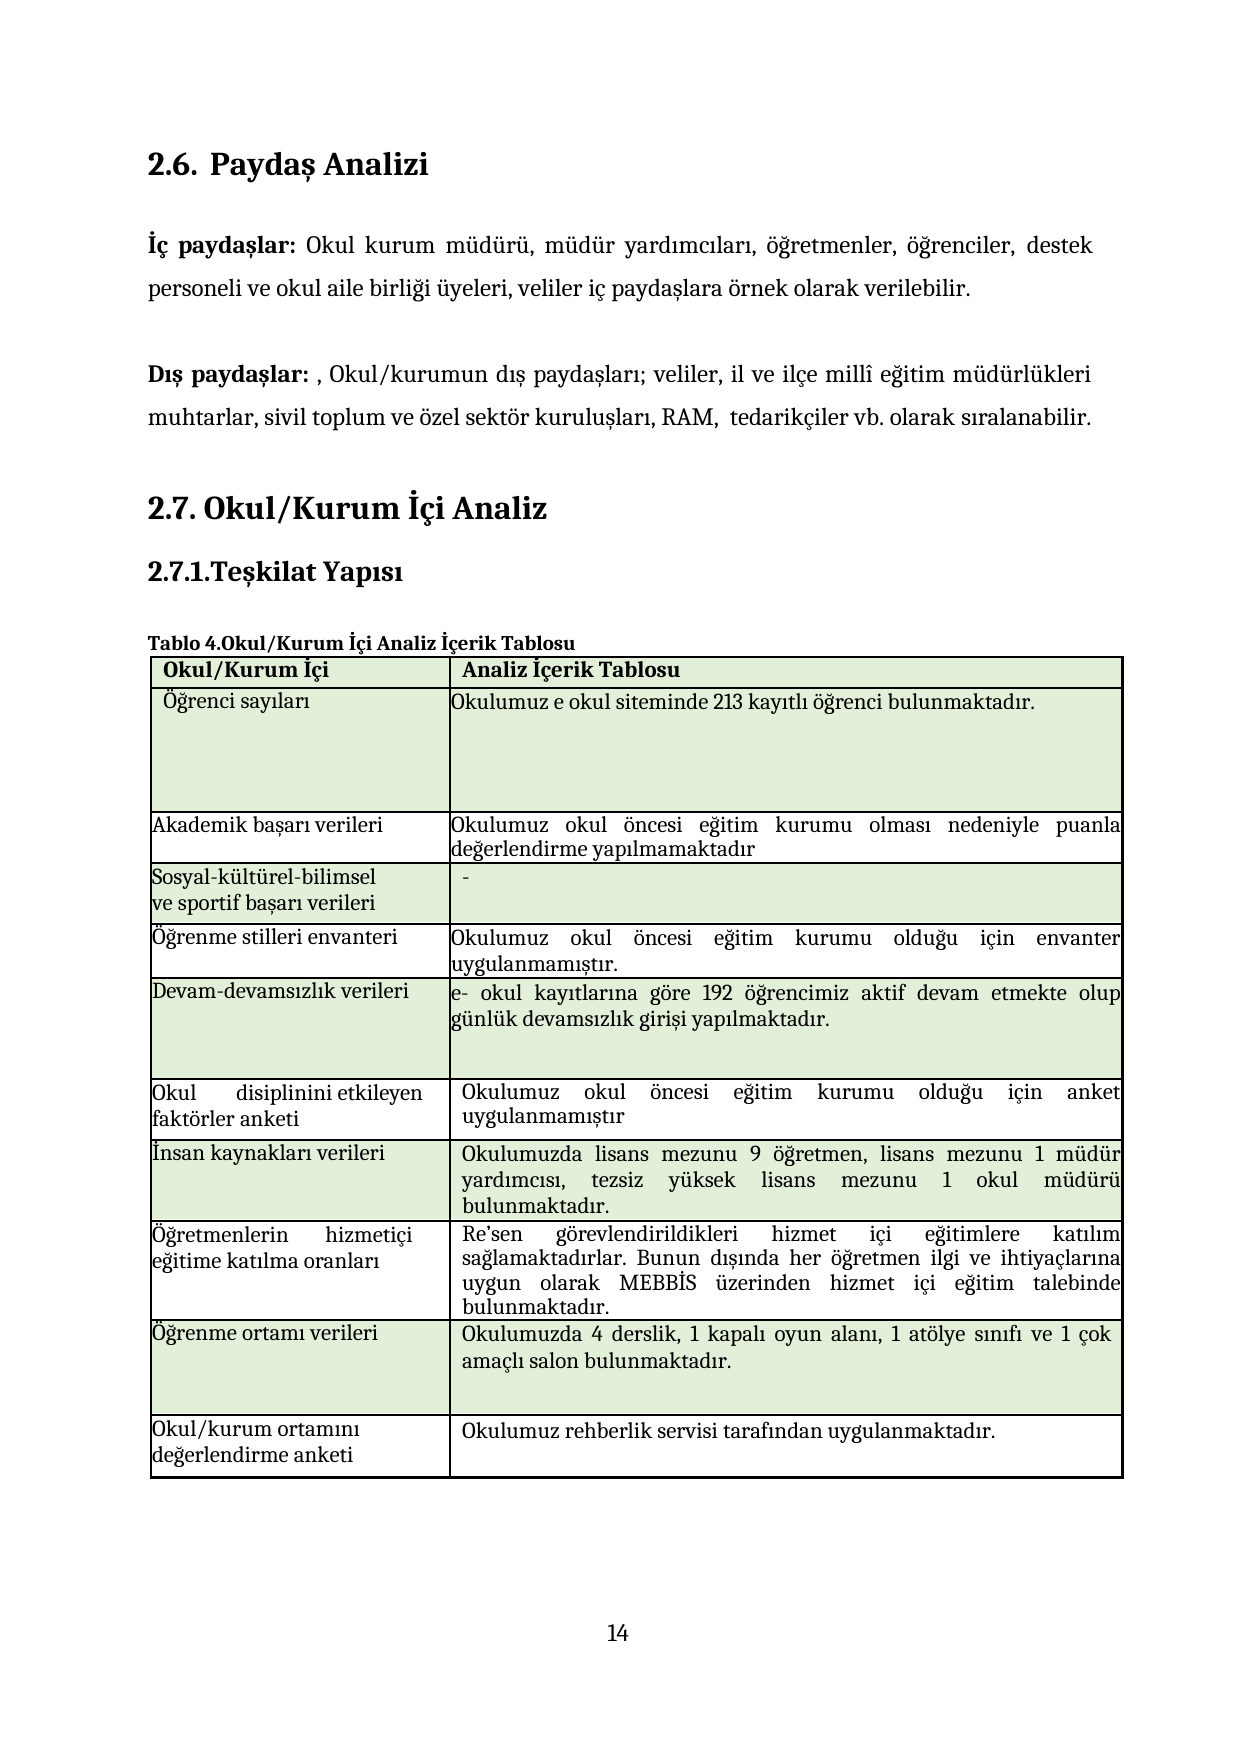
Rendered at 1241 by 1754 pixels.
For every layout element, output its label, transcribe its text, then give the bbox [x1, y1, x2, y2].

table_header Analiz İçerik Tablosu [451, 658, 1121, 687]
table_cell Okulumuz e okul siteminde 213 kayıtlı öğrenci bulunmaktadır. [451, 689, 1121, 811]
table_cell Okulumuzda lisans mezunu 9 öğretmen, lisans mezunu 1 müdür yardımcısı, tezsiz yüksek lisans mezunu 1 okul müdürü bulunmaktadır. [451, 1141, 1121, 1219]
table_cell Devam-devamsızlık verileri [152, 979, 449, 1078]
subtitle Paydaş Analizi [148, 146, 1086, 184]
table_cell Okulumuz okul öncesi eğitim kurumu olduğu için envanter uygulanmamıştır. [451, 925, 1121, 977]
table_cell Öğrenme stilleri envanteri [152, 925, 449, 977]
table_cell Öğrenme ortamı verileri [152, 1321, 449, 1413]
table_cell Re’sen görevlendirildikleri hizmet içi eğitimlere katılım sağlamaktadırlar. Bunun dışında her öğretmen ilgi ve ihtiyaçlarına uygun olarak MEBBİS üzerinden hizmet içi eğitim talebinde bulunmaktadır. [451, 1222, 1121, 1319]
table_cell Okulumuz okul öncesi eğitim kurumu olması nedeniyle puanla değerlendirme yapılmamaktadır [451, 813, 1121, 862]
table_cell Okulumuz okul öncesi eğitim kurumu olduğu için anket uygulanmamıştır [451, 1080, 1121, 1138]
subtitle 2.7.1.Teşkilat Yapısı [148, 555, 1198, 588]
table_cell - [451, 864, 1121, 922]
table_cell Okul/kurum ortamını değerlendirme anketi [152, 1416, 449, 1476]
table_cell Okulumuz rehberlik servisi tarafından uygulanmaktadır. [451, 1416, 1121, 1476]
table_cell Öğretmenlerin hizmetiçi eğitime katılma oranları [152, 1222, 449, 1319]
table_cell Sosyal-kültürel-bilimsel ve sportif başarı verileri [152, 864, 449, 922]
table_cell Akademik başarı verileri [152, 813, 449, 862]
table_cell İnsan kaynakları verileri [152, 1141, 449, 1219]
table_cell Okulumuzda 4 derslik, 1 kapalı oyun alanı, 1 atölye sınıfı ve 1 çok amaçlı salon bulunmaktadır. [451, 1321, 1121, 1413]
text İç paydaşlar: Okul kurum müdürü, müdür yardımcıları, öğretmenler, öğrenciler, destek personeli ve okul aile birliği üyeleri, veliler iç paydaşlara örnek olarak verilebilir. [148, 231, 1093, 302]
table_header Okul/Kurum İçi [152, 658, 449, 687]
text Dış paydaşlar: , Okul/kurumun dış paydaşları; veliler, il ve ilçe millî eğitim müdürlükleri muhtarlar, sivil toplum ve özel sektör kuruluşları, RAM, tedarikçiler vb. olarak sıralanabilir. [148, 360, 1093, 432]
text Tablo 4.Okul/Kurum İçi Analiz İçerik Tablosu [148, 632, 1198, 656]
table_cell Okul disiplinini etkileyen faktörler anketi [152, 1080, 449, 1138]
table_cell e- okul kayıtlarına göre 192 öğrencimiz aktif devam etmekte olup günlük devamsızlık girişi yapılmaktadır. [451, 979, 1121, 1078]
table_cell Öğrenci sayıları [152, 689, 449, 811]
text 2.7. Okul/Kurum İçi Analiz [148, 489, 1093, 528]
